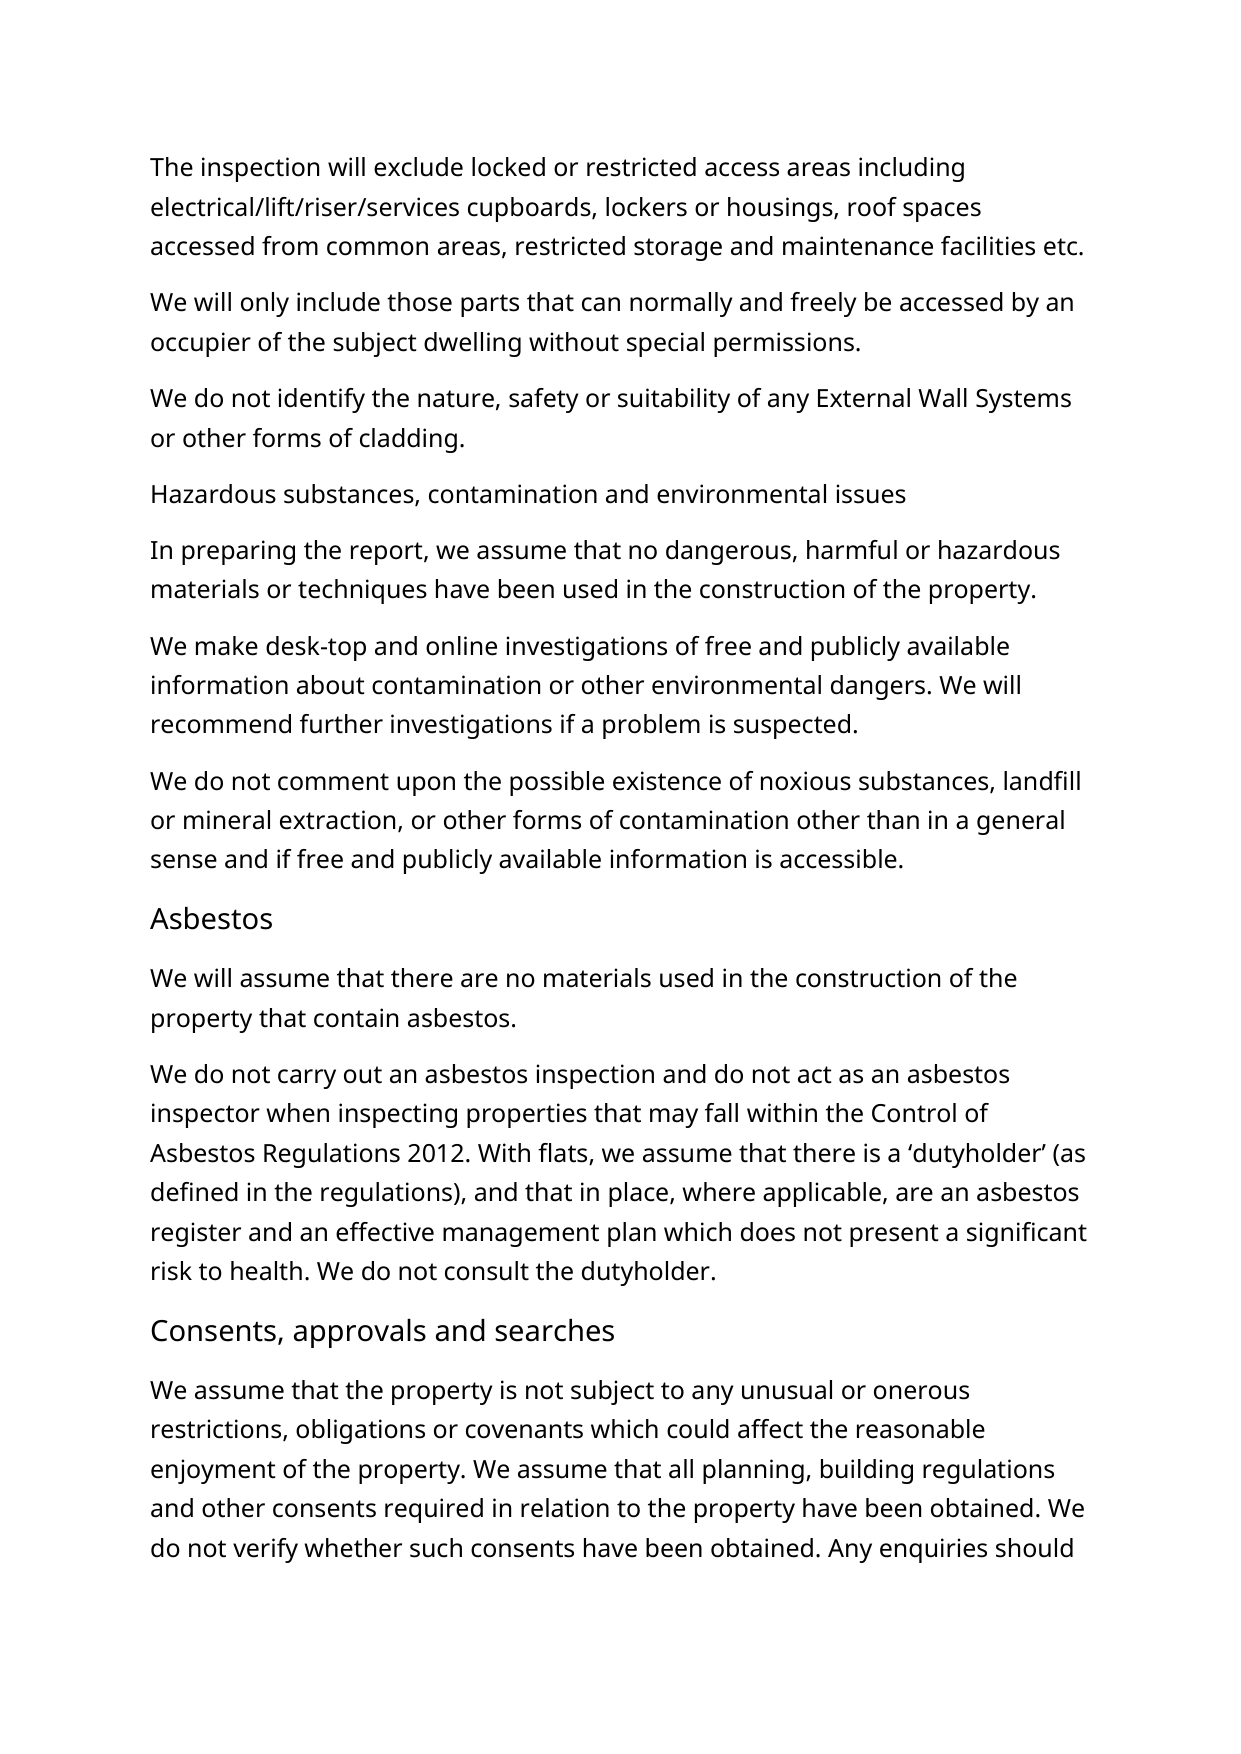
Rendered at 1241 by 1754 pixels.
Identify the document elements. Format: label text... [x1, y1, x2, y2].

text In preparing the report, we assume that no dangerous, harmful or hazardous materials or techniques have been used in the construction of the property. [150, 532, 1090, 606]
text The inspection will exclude locked or restricted access areas including electrical/lift/riser/services cupboards, lockers or housings, roof spaces accessed from common areas, restricted storage and maintenance facilities etc. [150, 150, 1090, 263]
text Hazardous substances, contamination and environmental issues [150, 476, 1090, 510]
text We do not carry out an asbestos inspection and do not act as an asbestos inspector when inspecting properties that may fall within the Control of Asbestos Regulations 2012. With flats, we assume that there is a ‘dutyholder’ (as defined in the regulations), and that in place, where applicable, are an asbestos register and an effective management plan which does not present a significant risk to health. We do not consult the dutyholder. [150, 1057, 1090, 1288]
text We do not identify the nature, safety or suitability of any External Wall Systems or other forms of cladding. [150, 381, 1090, 454]
text Asbestos [150, 898, 1090, 938]
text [150, 1373, 1090, 1565]
text We do not comment upon the possible existence of noxious substances, landfill or mineral extraction, or other forms of contamination other than in a general sense and if free and publicly available information is accessible. [150, 763, 1090, 876]
text We make desk-top and online investigations of free and publicly available information about contamination or other environmental dangers. We will recommend further investigations if a problem is suspected. [150, 628, 1090, 741]
text We will only include those parts that can normally and freely be accessed by an occupier of the subject dwelling without special permissions. [150, 285, 1090, 359]
text Consents, approvals and searches [150, 1310, 1090, 1350]
text We will assume that there are no materials used in the construction of the property that contain asbestos. [150, 961, 1090, 1034]
